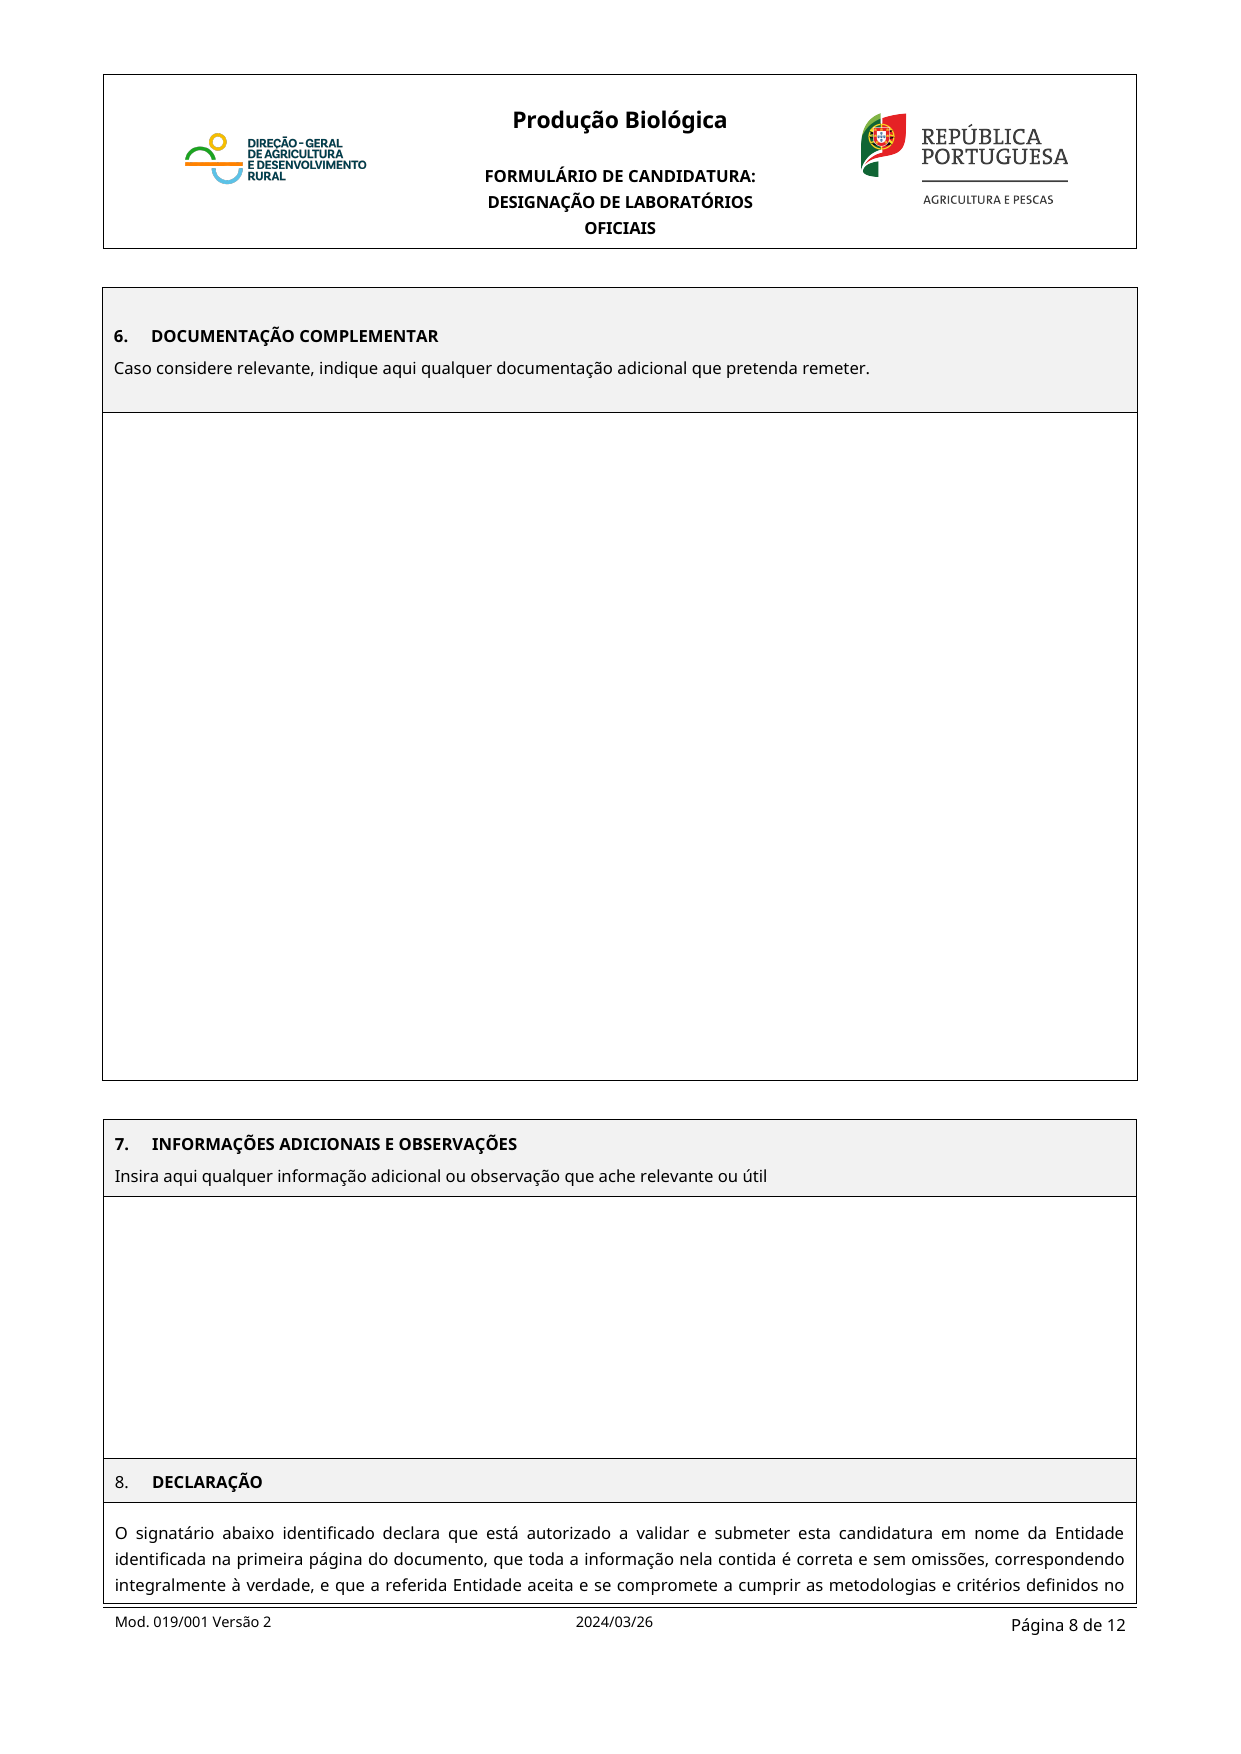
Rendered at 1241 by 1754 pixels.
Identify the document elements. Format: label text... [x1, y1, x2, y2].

table_header Informações adicionais e observações Insira aqui qualquer informação adicional ou observação que ache relevante ou útil [104, 1120, 1136, 1196]
picture [861, 113, 1068, 204]
picture [172, 85, 379, 232]
table_header Documentação complementar Caso considere relevante, indique aqui qualquer documentação adicional que pretenda remeter. [103, 288, 1137, 412]
table_cell [103, 413, 1137, 1080]
table_cell [104, 1197, 1136, 1458]
table_cell Declaração [104, 1459, 1136, 1502]
